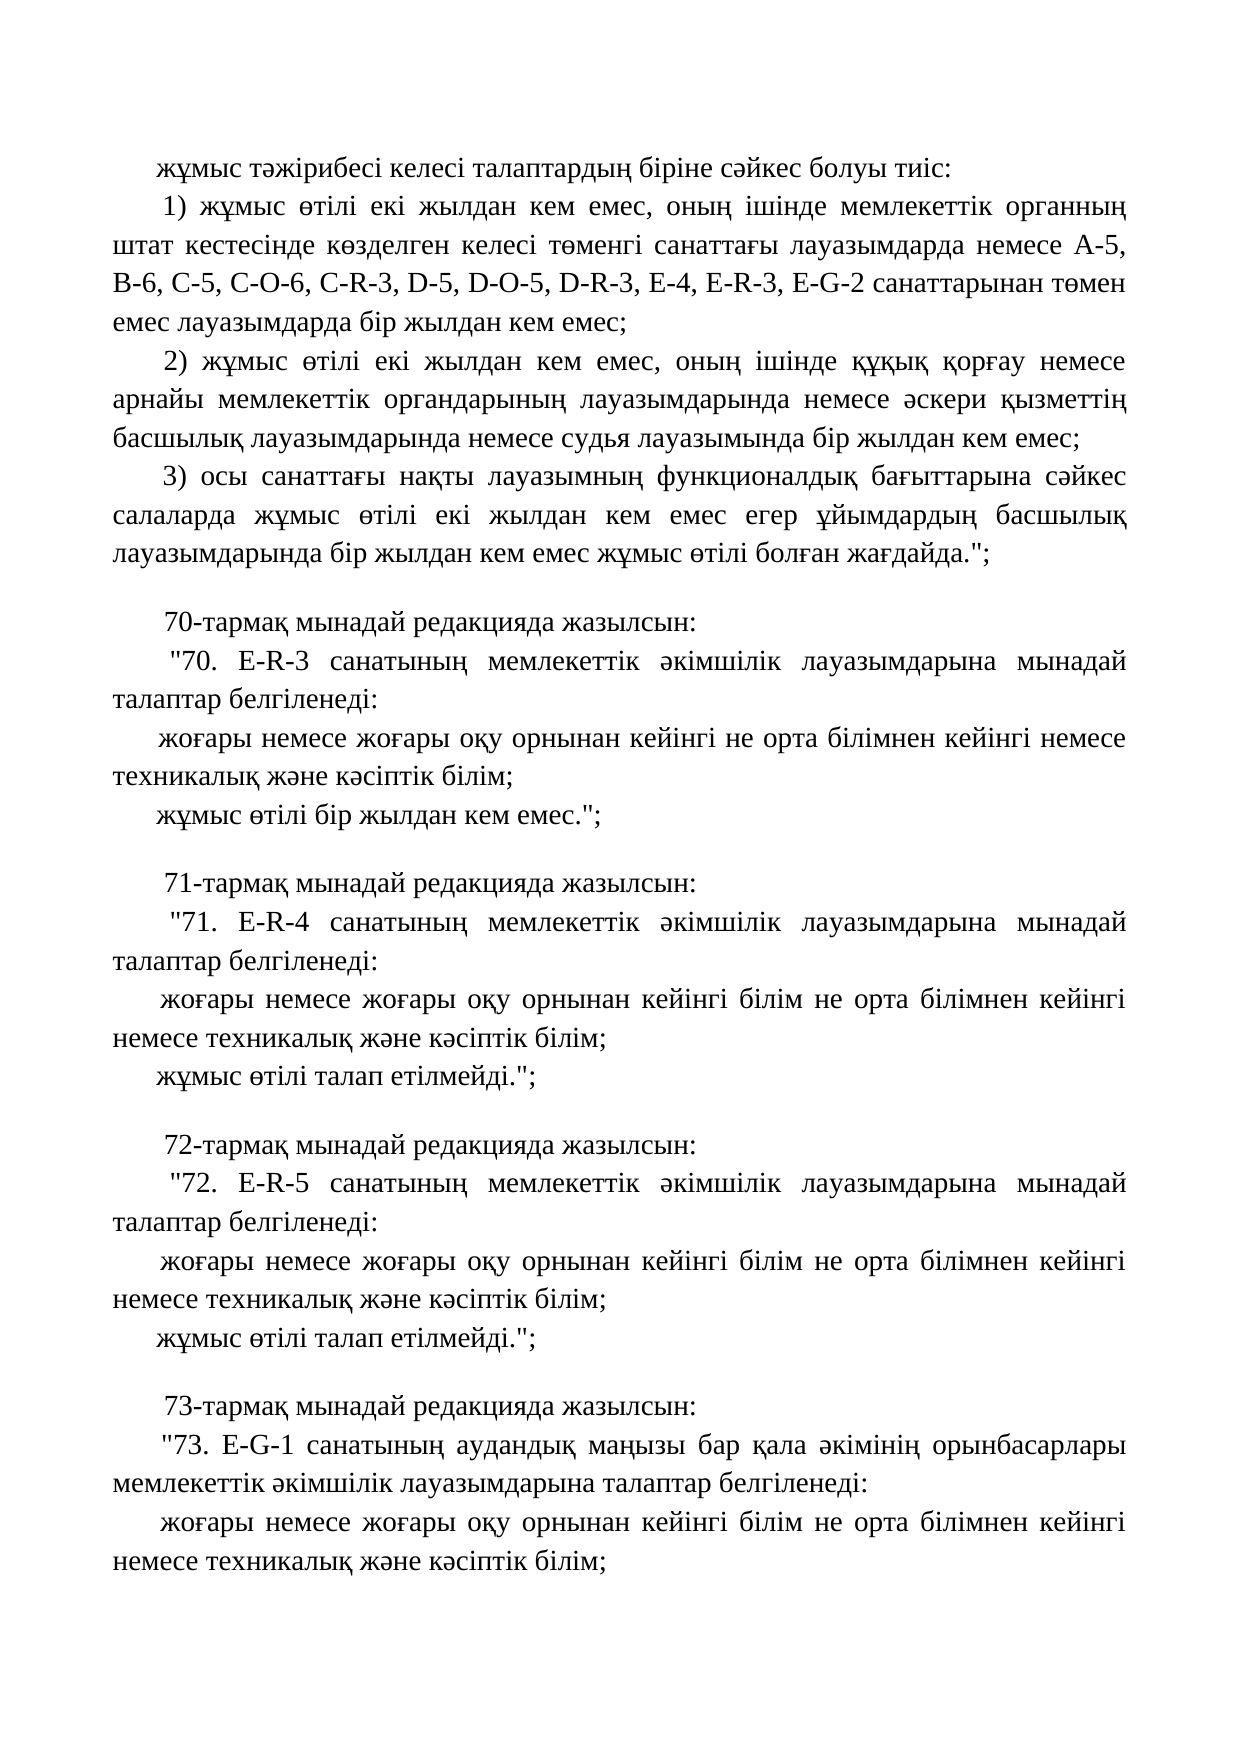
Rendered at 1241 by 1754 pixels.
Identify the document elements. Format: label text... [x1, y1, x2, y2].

text 2) жұмыс өтілі екі жылдан кем емес, оның ішінде құқық қорғау немесе арнайы мемлекеттік органдарының лауазымдарында немесе әскери қызметтің басшылық лауазымдарында немесе судья лауазымында бір жылдан кем емес; [112, 343, 1128, 453]
text жұмыс өтілі бір жылдан кем емес."; [112, 797, 1128, 830]
text 1) жұмыс өтілі екі жылдан кем емес, оның ішінде мемлекеттік органның штат кестесінде көзделген келесі төменгі санаттағы лауазымдарда немесе А-5, В-6, С-5, C-O-6, C-R-3, D-5, D-O-5, D-R-3, Е-4, E-R-3, E-G-2 санаттарынан төмен емес лауазымдарда бір жылдан кем емес; [112, 188, 1128, 338]
text 73-тармақ мынадай редакцияда жазылсын: [112, 1388, 1128, 1422]
text 72-тармақ мынадай редакцияда жазылсын: [112, 1127, 1128, 1161]
text жоғары немесе жоғары оқу орнынан кейінгі білім не орта білімнен кейінгі немесе техникалық және кәсіптік білім; [112, 981, 1128, 1053]
text "73. Е-G-1 санатының аудандық маңызы бар қала әкімінің орынбасарлары мемлекеттік әкімшілік лауазымдарына талаптар белгіленеді: [112, 1427, 1128, 1499]
text "72. E-R-5 санатының мемлекеттік әкімшілік лауазымдарына мынадай талаптар белгіленеді: [112, 1166, 1128, 1238]
text жоғары немесе жоғары оқу орнынан кейінгі не орта білімнен кейінгі немесе техникалық және кәсіптік білім; [112, 720, 1128, 792]
text жұмыс тәжірибесі келесі талаптардың біріне сәйкес болуы тиіс: [112, 150, 1128, 183]
text 3) осы санаттағы нақты лауазымның функционалдық бағыттарына сәйкес салаларда жұмыс өтілі екі жылдан кем емес егер ұйымдардың басшылық лауазымдарында бір жылдан кем емес жұмыс өтілі болған жағдайда."; [112, 458, 1128, 569]
text жоғары немесе жоғары оқу орнынан кейінгі білім не орта білімнен кейінгі немесе техникалық және кәсіптік білім; [112, 1504, 1128, 1576]
text жоғары немесе жоғары оқу орнынан кейінгі білім не орта білімнен кейінгі немесе техникалық және кәсіптік білім; [112, 1243, 1128, 1315]
text жұмыс өтілі талап етілмейді."; [112, 1320, 1128, 1353]
text "71. E-R-4 санатының мемлекеттік әкімшілік лауазымдарына мынадай талаптар белгіленеді: [112, 904, 1128, 976]
text "70. E-R-3 санатының мемлекеттік әкімшілік лауазымдарына мынадай талаптар белгіленеді: [112, 643, 1128, 715]
text 71-тармақ мынадай редакцияда жазылсын: [112, 866, 1128, 899]
text жұмыс өтілі талап етілмейді."; [112, 1058, 1128, 1092]
text 70-тармақ мынадай редакцияда жазылсын: [112, 604, 1128, 638]
